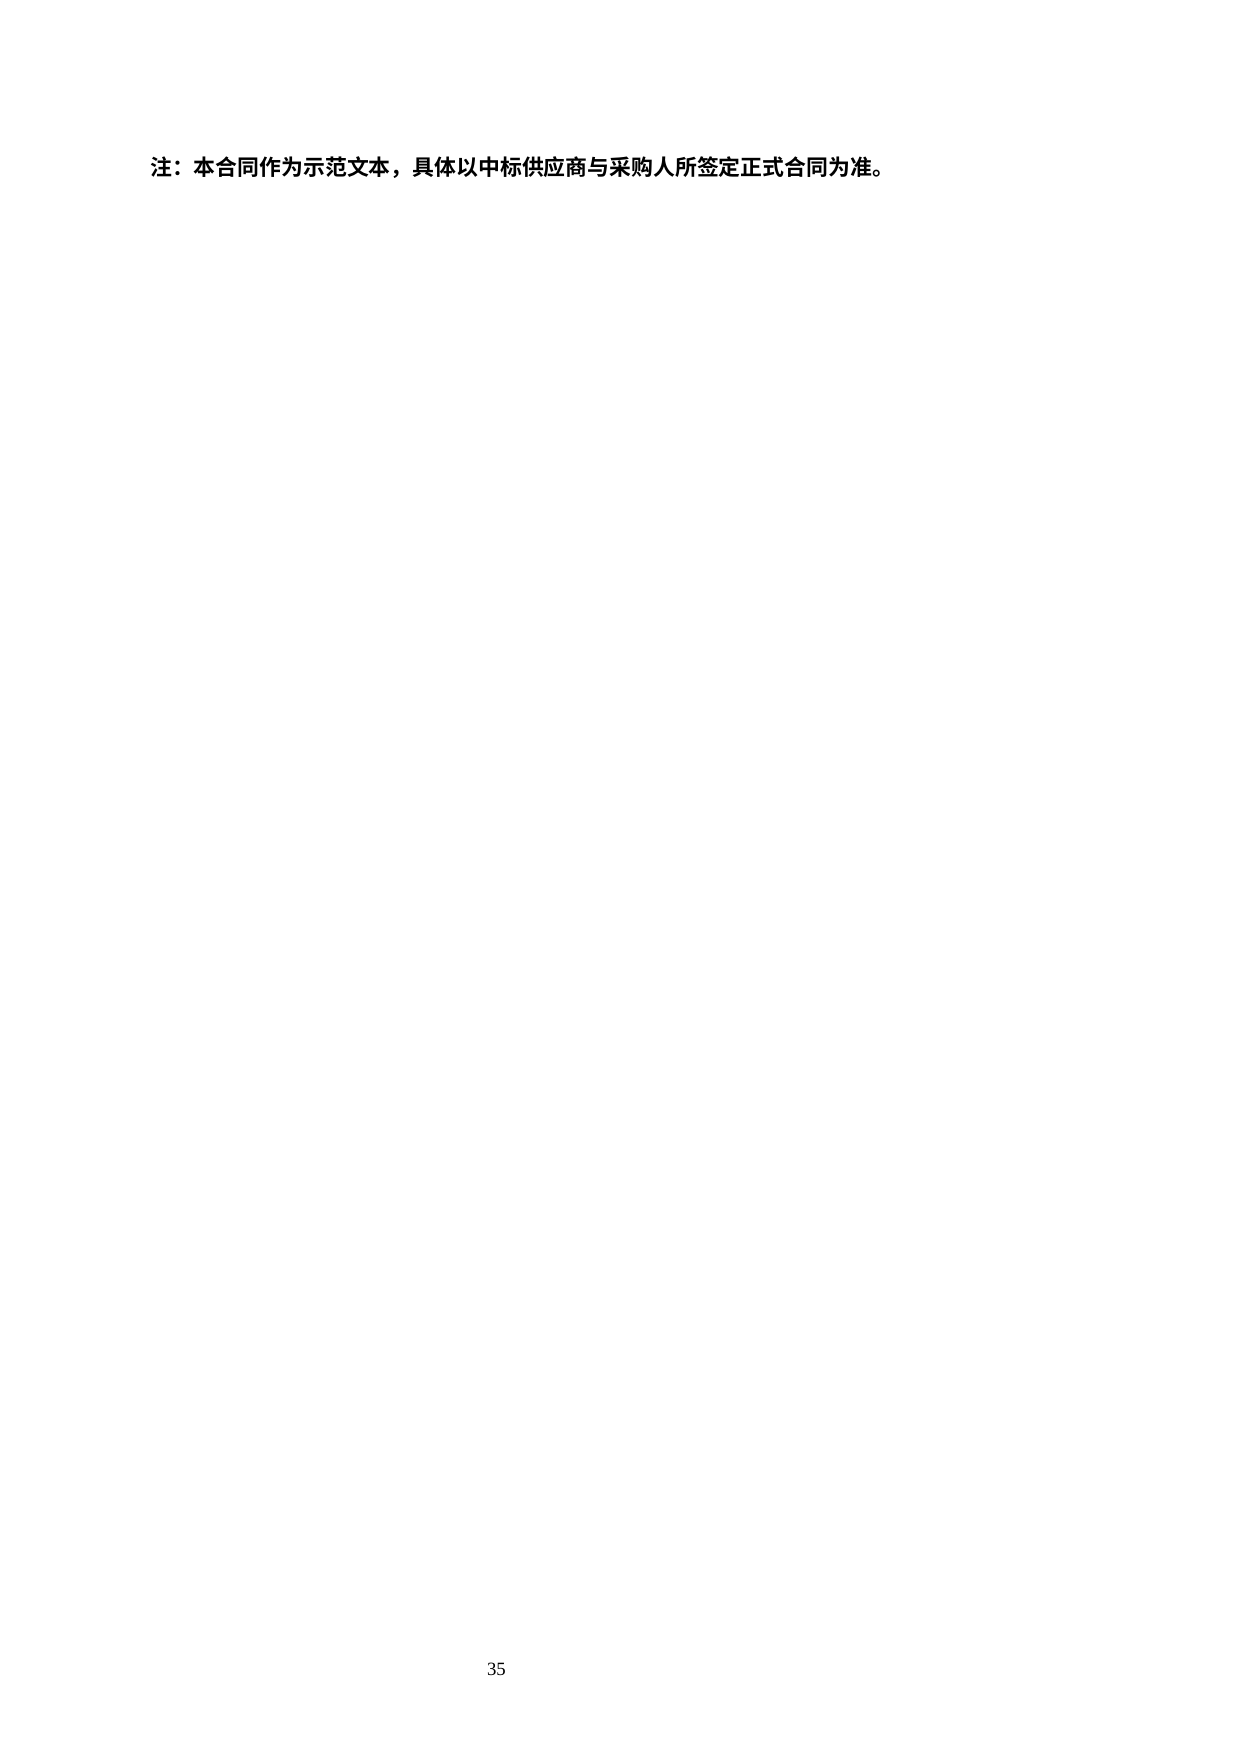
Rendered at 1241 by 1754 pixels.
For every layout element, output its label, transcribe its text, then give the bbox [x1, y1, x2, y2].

text 注：本合同作为示范文本，具体以中标供应商与采购人所签定正式合同为准。 [150, 150, 1124, 182]
